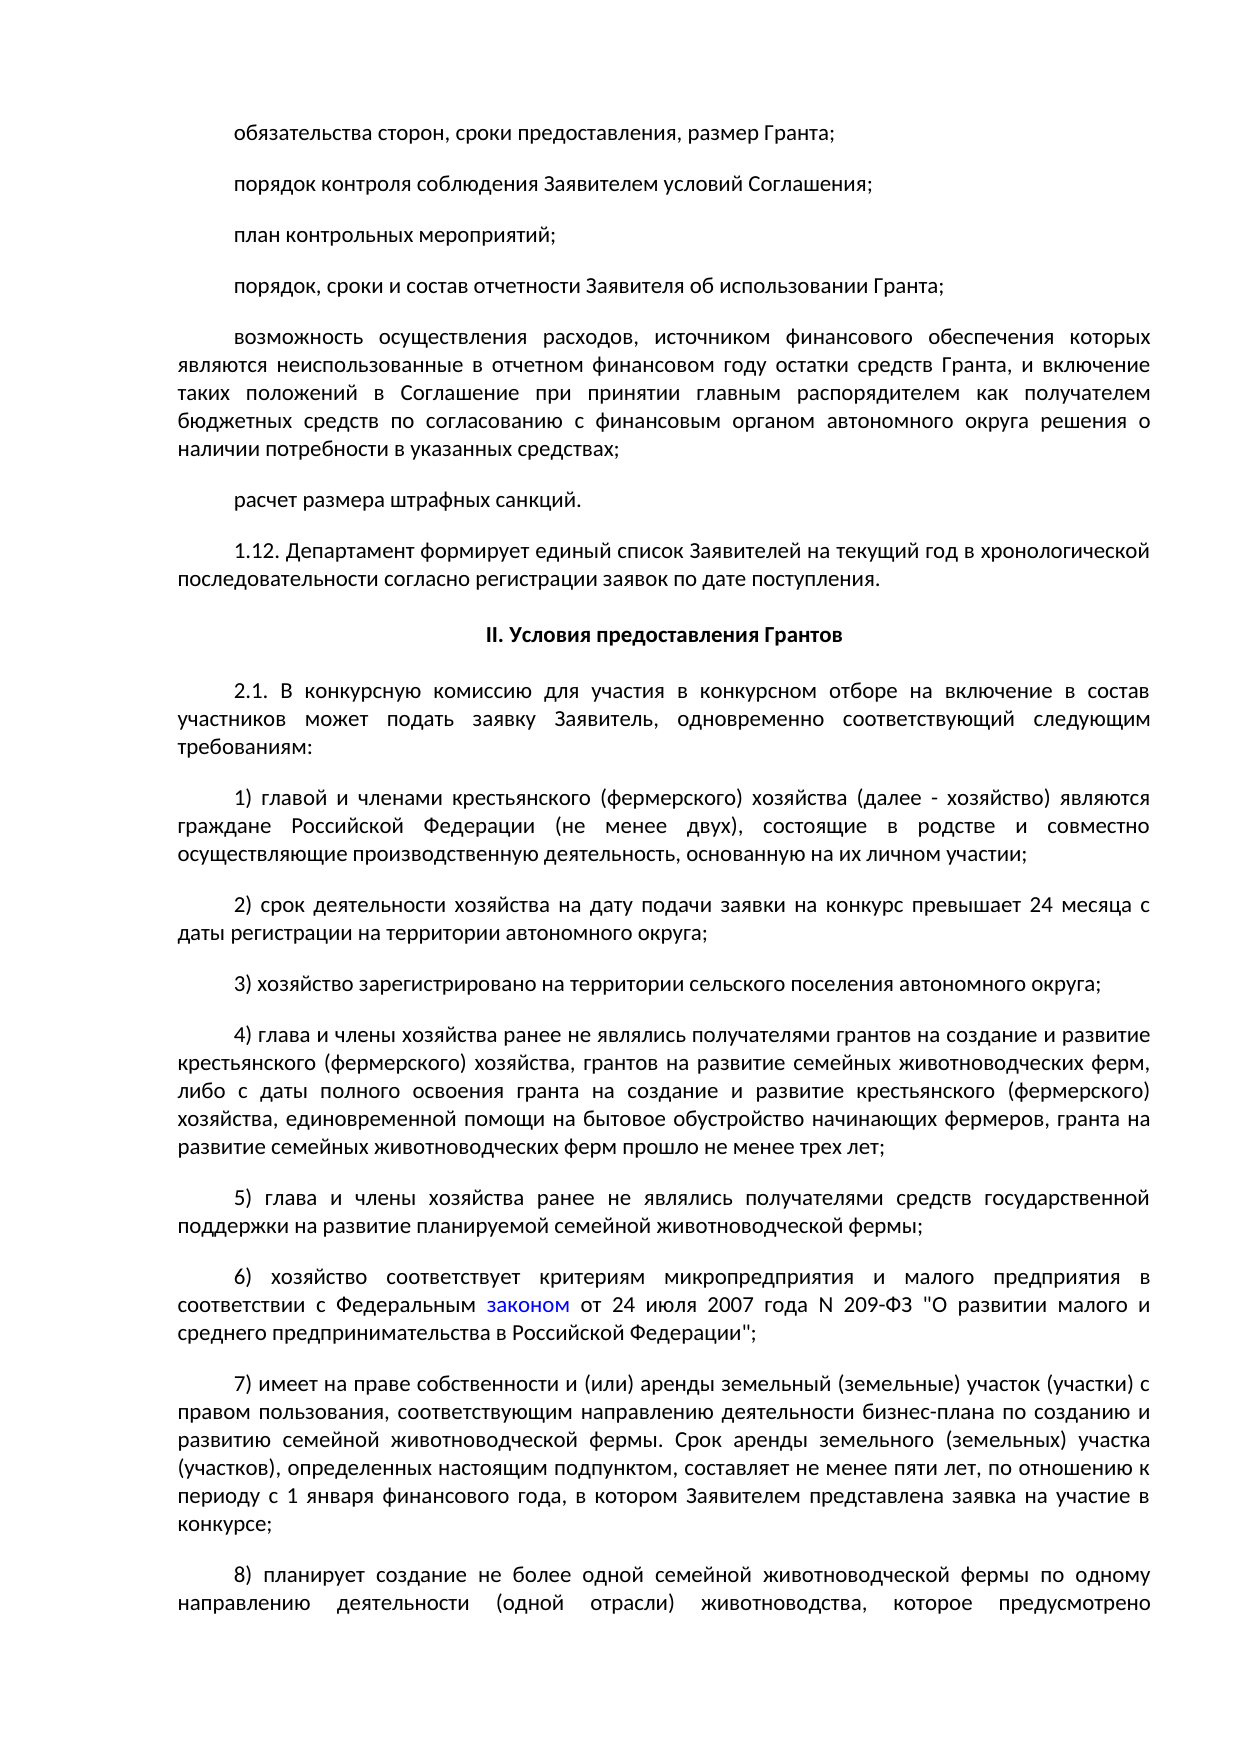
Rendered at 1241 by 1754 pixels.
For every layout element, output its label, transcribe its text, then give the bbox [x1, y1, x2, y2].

text возможность осуществления расходов, источником финансового обеспечения которых являются неиспользованные в отчетном финансовом году остатки средств Гранта, и включение таких положений в Соглашение при принятии главным распорядителем как получателем бюджетных средств по согласованию с финансовым органом автономного округа решения о наличии потребности в указанных средствах; [177, 322, 1152, 462]
text 3) хозяйство зарегистрировано на территории сельского поселения автономного округа; [177, 969, 1152, 997]
text обязательства сторон, сроки предоставления, размер Гранта; [177, 118, 1152, 146]
text 7) имеет на праве собственности и (или) аренды земельный (земельные) участок (участки) с правом пользования, соответствующим направлению деятельности бизнес-плана по созданию и развитию семейной животноводческой фермы. Срок аренды земельного (земельных) участка (участков), определенных настоящим подпунктом, составляет не менее пяти лет, по отношению к периоду с 1 января финансового года, в котором Заявителем представлена заявка на участие в конкурсе; [177, 1369, 1152, 1537]
title II. Условия предоставления Грантов [177, 620, 1152, 648]
text 1) главой и членами крестьянского (фермерского) хозяйства (далее - хозяйство) являются граждане Российской Федерации (не менее двух), состоящие в родстве и совместно осуществляющие производственную деятельность, основанную на их личном участии; [177, 783, 1152, 867]
text расчет размера штрафных санкций. [177, 485, 1152, 513]
text 2) срок деятельности хозяйства на дату подачи заявки на конкурс превышает 24 месяца с даты регистрации на территории автономного округа; [177, 890, 1152, 946]
text план контрольных мероприятий; [177, 220, 1152, 248]
text порядок контроля соблюдения Заявителем условий Соглашения; [177, 169, 1152, 197]
text 2.1. В конкурсную комиссию для участия в конкурсном отборе на включение в состав участников может подать заявку Заявитель, одновременно соответствующий следующим требованиям: [177, 676, 1152, 760]
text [177, 1560, 1152, 1616]
text 5) глава и члены хозяйства ранее не являлись получателями средств государственной поддержки на развитие планируемой семейной животноводческой фермы; [177, 1183, 1152, 1239]
text 6) хозяйство соответствует критериям микропредприятия и малого предприятия в соответствии с Федеральным законом от 24 июля 2007 года N 209-ФЗ "О развитии малого и среднего предпринимательства в Российской Федерации"; [177, 1262, 1152, 1346]
text 4) глава и члены хозяйства ранее не являлись получателями грантов на создание и развитие крестьянского (фермерского) хозяйства, грантов на развитие семейных животноводческих ферм, либо с даты полного освоения гранта на создание и развитие крестьянского (фермерского) хозяйства, единовременной помощи на бытовое обустройство начинающих фермеров, гранта на развитие семейных животноводческих ферм прошло не менее трех лет; [177, 1020, 1152, 1160]
text 1.12. Департамент формирует единый список Заявителей на текущий год в хронологической последовательности согласно регистрации заявок по дате поступления. [177, 536, 1152, 592]
text порядок, сроки и состав отчетности Заявителя об использовании Гранта; [177, 271, 1152, 299]
